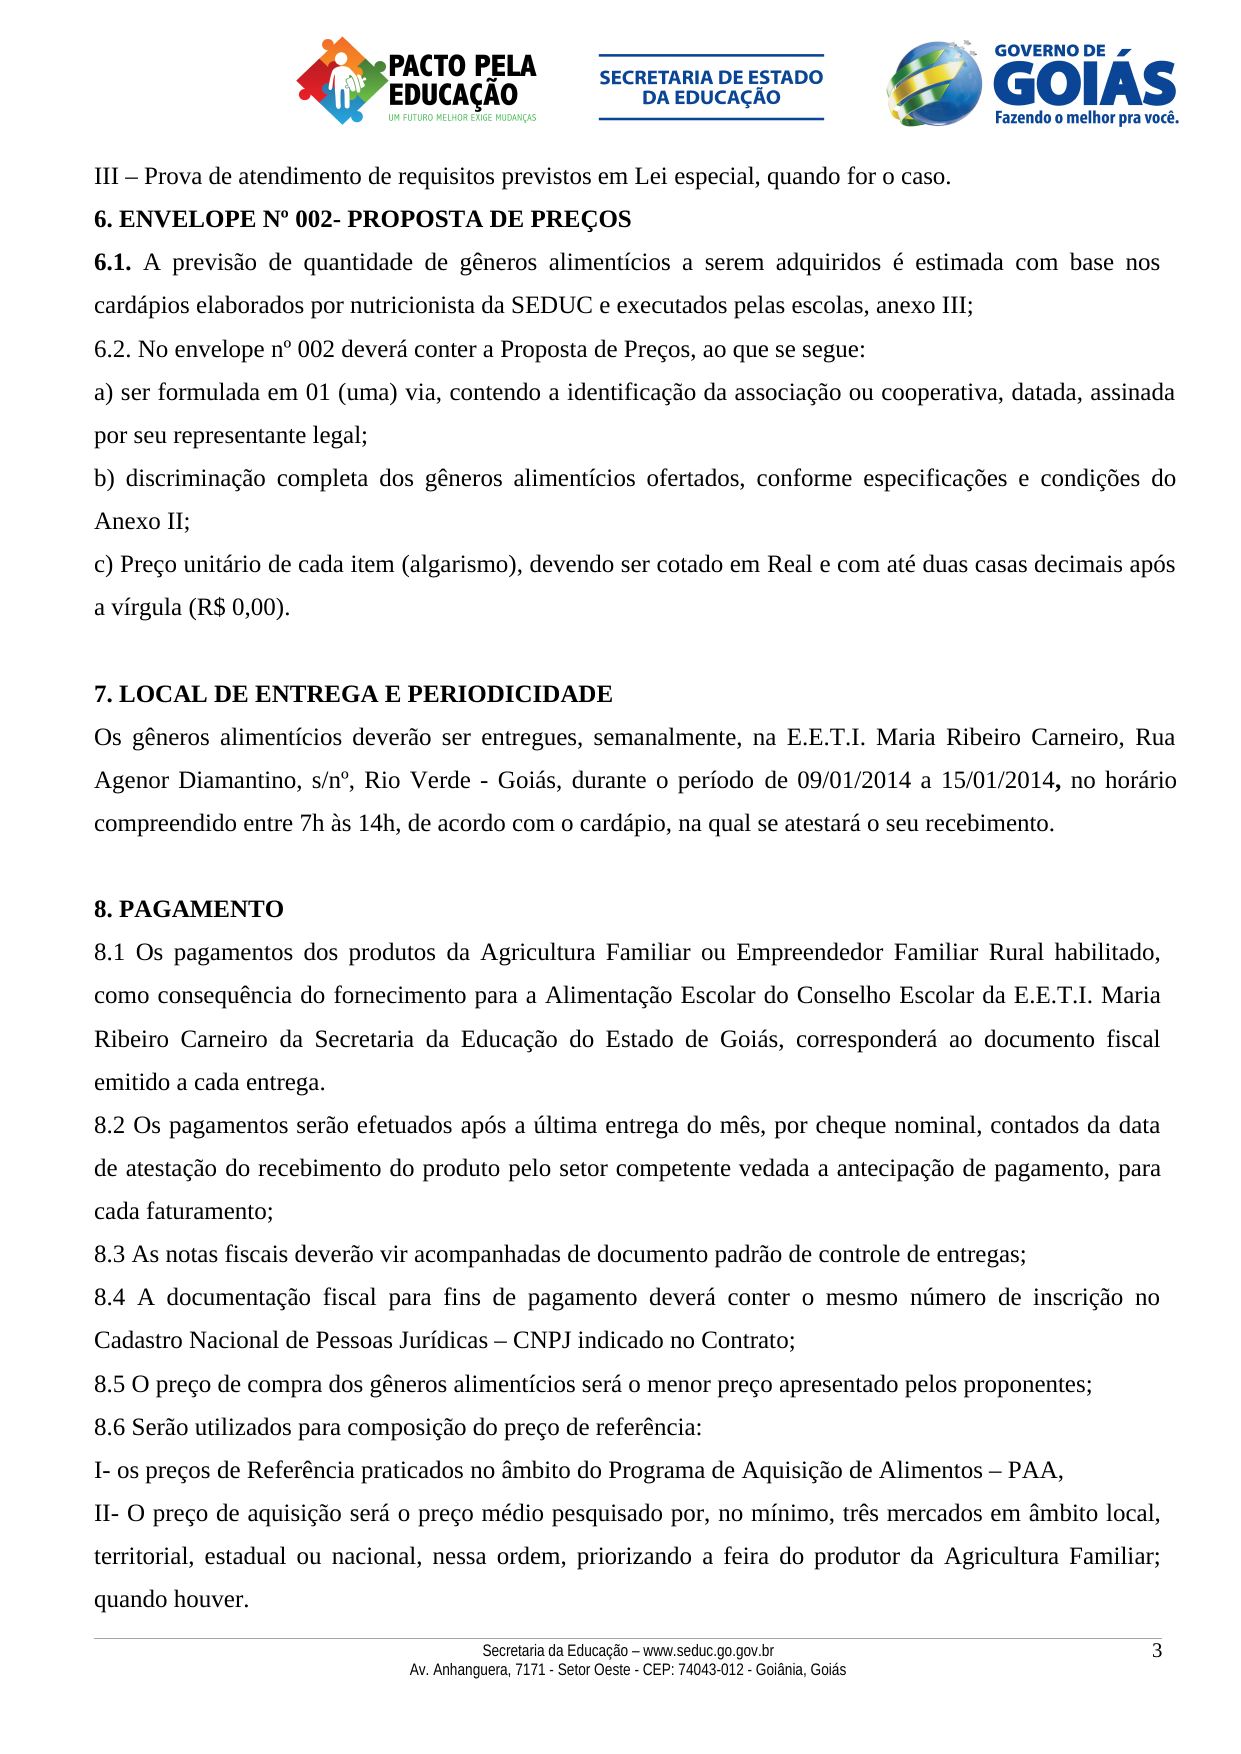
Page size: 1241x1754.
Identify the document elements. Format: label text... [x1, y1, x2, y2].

text documentação fiscal para fins de pagamento deverá conter o mesmo número de inscrição no Cadastro Nacional de Pessoas Jurídicas – CNPJ indicado no Contrato; [94, 1282, 1162, 1354]
text 8.2 Os pagamentos serão efetuados após a última entrega do mês, por cheque nominal, contados da data de atestação do recebimento do produto pelo setor competente vedada a antecipação de pagamento, para cada faturamento; [94, 1110, 1162, 1225]
text 8.5 O preço de compra dos gêneros alimentícios será o menor preço apresentado pelos proponentes; [94, 1369, 1162, 1397]
text 8.6 Serão utilizados para composição do preço de referência: [94, 1412, 1162, 1441]
text III – Prova de atendimento de requisitos previstos em Lei especial, quando for o caso. [94, 161, 1162, 190]
text 6.1. A previsão de quantidade de gêneros alimentícios a serem adquiridos é estimada com base nos cardápios elaborados por nutricionista da SEDUC e executados pelas escolas, anexo III; [94, 247, 1162, 319]
text II- O preço de aquisição será o preço médio pesquisado por, no mínimo, três mercados em âmbito local, territorial, estadual ou nacional, nessa ordem, priorizando a feira do produtor da Agricultura Familiar; quando houver. [94, 1498, 1162, 1613]
text a) ser formulada em 01 (uma) via, contendo a identificação da associação ou cooperativa, datada, assinada por seu representante legal; [94, 377, 1177, 449]
text 8.3 As notas fiscais deverão vir acompanhadas de documento padrão de controle de entregas; [94, 1239, 1162, 1268]
text 7. LOCAL DE ENTREGA E PERIODICIDADE [94, 679, 1177, 707]
text 6. ENVELOPE Nº 002- PROPOSTA DE PREÇOS [94, 204, 1162, 233]
picture [287, 32, 1186, 135]
text 8.1 Os pagamentos dos produtos da Agricultura Familiar ou Empreendedor Familiar Rural habilitado, como consequência do fornecimento para a Alimentação Escolar do Conselho Escolar da E.E.T.I. Maria Ribeiro Carneiro da Secretaria da Educação do Estado de Goiás, corresponderá ao documento fiscal emitido a cada entrega. [94, 937, 1162, 1096]
text I- os preços de Referência praticados no âmbito do Programa de Aquisição de Alimentos – PAA, [94, 1455, 1162, 1484]
text c) Preço unitário de cada item (algarismo), devendo ser cotado em Real e com até duas casas decimais após a vírgula (R$ 0,00). [94, 549, 1177, 621]
text 6.2. No envelope nº 002 deverá conter a Proposta de Preços, ao que se segue: [94, 334, 1177, 362]
text 8. PAGAMENTO [94, 894, 1177, 923]
text Os gêneros alimentícios deverão ser entregues, semanalmente, na E.E.T.I. Maria Ribeiro Carneiro, Rua Agenor Diamantino, s/nº, Rio Verde - Goiás, durante o período de 09/01/2014 a 15/01/2014, no horário compreendido entre 7h às 14h, de acordo com o cardápio, na qual se atestará o seu recebimento. [94, 722, 1177, 837]
text b) discriminação completa dos gêneros alimentícios ofertados, conforme especificações e condições do Anexo II; [94, 463, 1177, 535]
